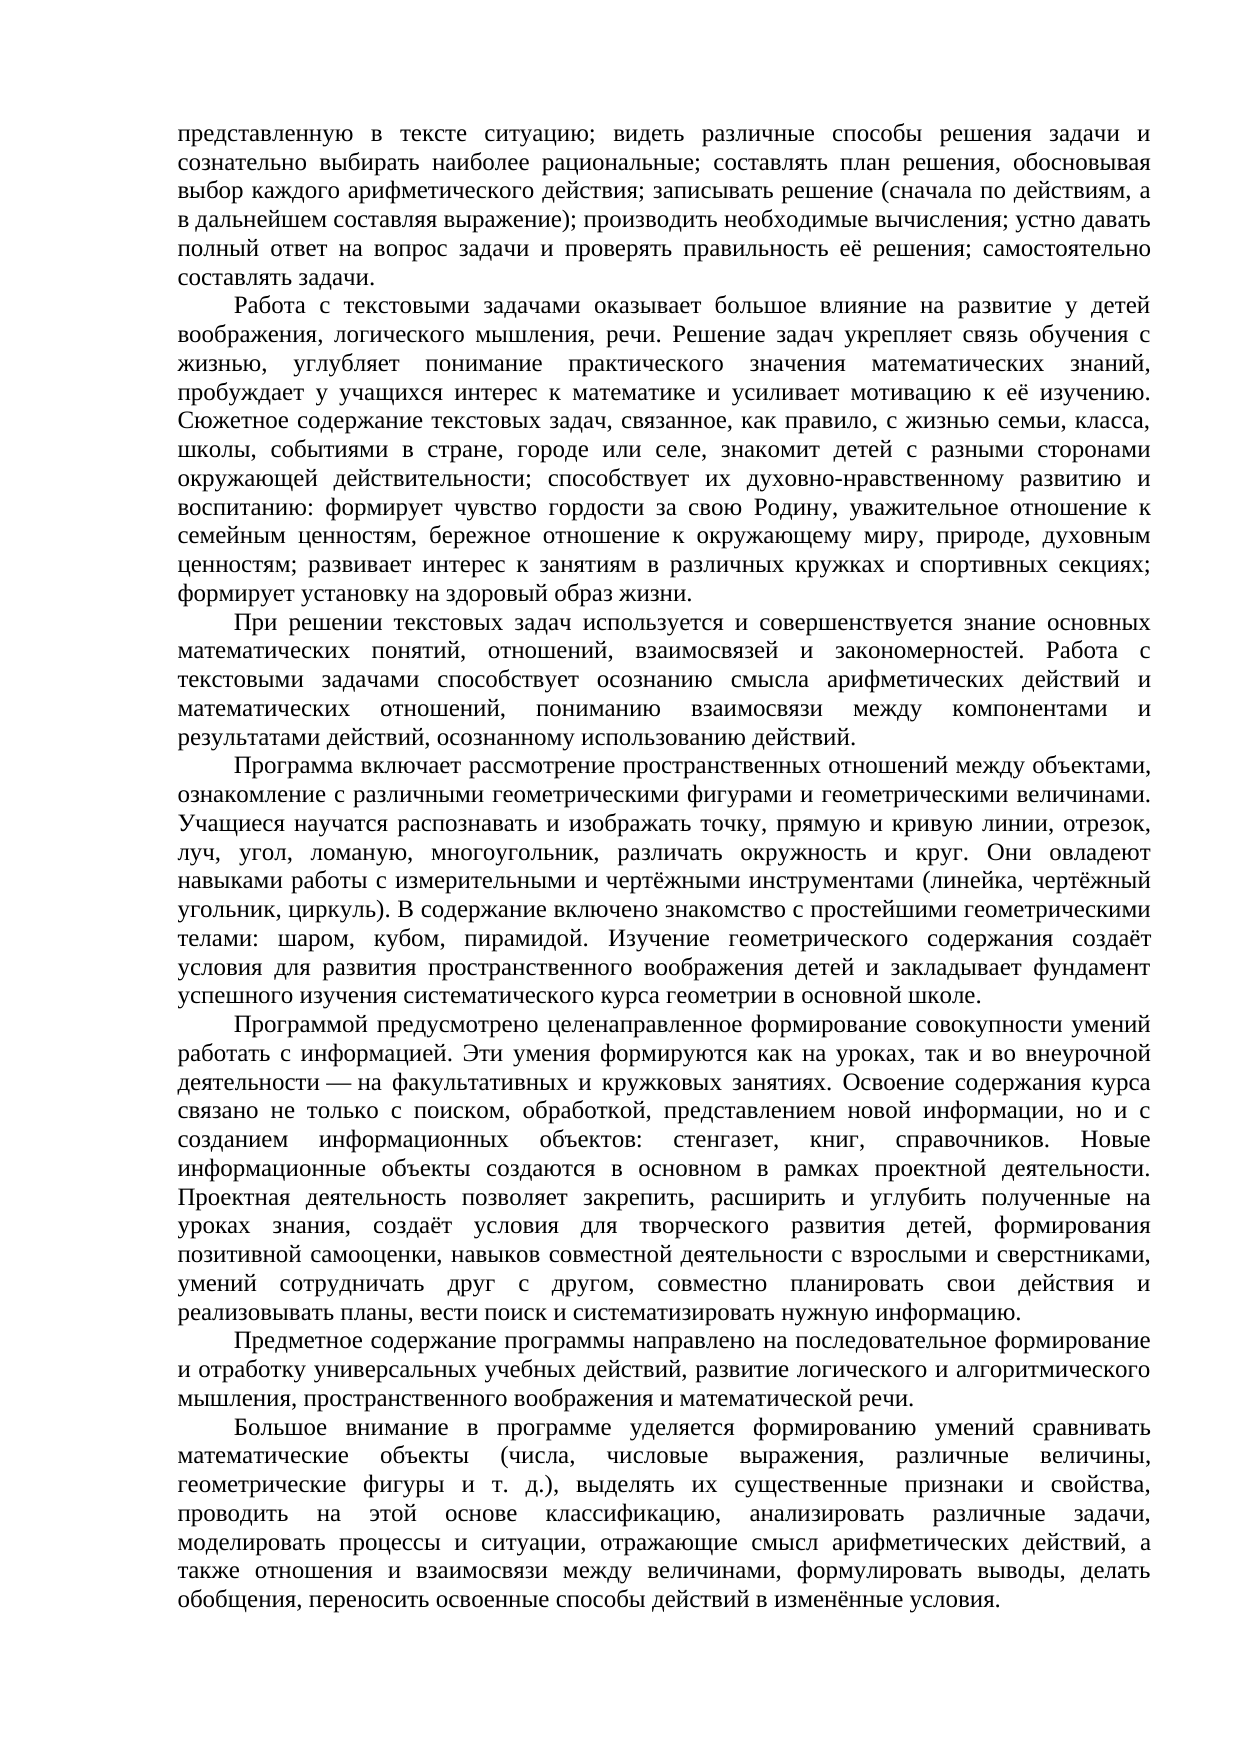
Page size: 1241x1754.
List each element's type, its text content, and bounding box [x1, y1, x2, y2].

text Работа с текстовыми задачами оказывает большое влияние на развитие у детей воображения, логического мышления, речи. Решение задач укрепляет связь обучения с жизнью, углубляет понимание практического значения математических знаний, пробуждает у учащихся интерес к математике и усиливает мотивацию к её изучению. Сюжетное содержание текстовых задач, связанное, как правило, с жизнью семьи, класса, школы, событиями в стране, городе или селе, знакомит детей с разными сторонами окружающей действительности; способствует их духовно-нравственному развитию и воспитанию: формирует чувство гордости за свою Родину, уважительное отношение к семейным ценностям, бережное отношение к окружающему миру, природе, духовным ценностям; развивает интерес к занятиям в различных кружках и спортивных секциях; формирует установку на здоровый образ жизни. [177, 291, 1152, 607]
text Большое внимание в программе уделяется формированию умений сравнивать математические объекты (числа, числовые выражения, различные величины, геометрические фигуры и т. д.), выделять их существенные признаки и свойства, проводить на этой основе классификацию, анализировать различные задачи, моделировать процессы и ситуации, отражающие смысл арифметических действий, а также отношения и взаимосвязи между величинами, формулировать выводы, делать обобщения, переносить освоенные способы действий в изменённые условия. [177, 1412, 1152, 1613]
text Программа включает рассмотрение пространственных отношений между объектами, ознакомление с различными геометрическими фигурами и геометрическими величинами. Учащиеся научатся распознавать и изображать точку, прямую и кривую линии, отрезок, луч, угол, ломаную, многоугольник, различать окружность и круг. Они овладеют навыками работы с измерительными и чертёжными инструментами (линейка, чертёжный угольник, циркуль). В содержание включено знакомство с простейшими геометрическими телами: шаром, кубом, пирамидой. Изучение геометрического содержания создаёт условия для развития пространственного воображения детей и закладывает фундамент успешного изучения систематического курса геометрии в основной школе. [177, 751, 1152, 1009]
text Программой предусмотрено целенаправленное формирование совокупности умений работать с информацией. Эти умения формируются как на уроках, так и во внеурочной деятельности — на факультативных и кружковых занятиях. Освоение содержания курса связано не только с поиском, обработкой, представлением новой информации, но и с созданием информационных объектов: стенгазет, книг, справочников. Новые информационные объекты создаются в основном в рамках проектной деятельности. Проектная деятельность позволяет закрепить, расширить и углубить полученные на уроках знания, создаёт условия для творческого развития детей, формирования позитивной самооценки, навыков совместной деятельности с взрослыми и сверстниками, умений сотрудничать друг с другом, совместно планировать свои действия и реализовывать планы, вести поиск и систематизировать нужную информацию. [177, 1009, 1152, 1326]
text Предметное содержание программы направлено на последовательное формирование и отработку универсальных учебных действий, развитие логического и алгоритмического мышления, пространственного воображения и математической речи. [177, 1326, 1152, 1412]
text При решении текстовых задач используется и совершенствуется знание основных математических понятий, отношений, взаимосвязей и закономерностей. Работа с текстовыми задачами способствует осознанию смысла арифметических действий и математических отношений, пониманию взаимосвязи между компонентами и результатами действий, осознанному использованию действий. [177, 607, 1152, 751]
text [177, 118, 1152, 291]
